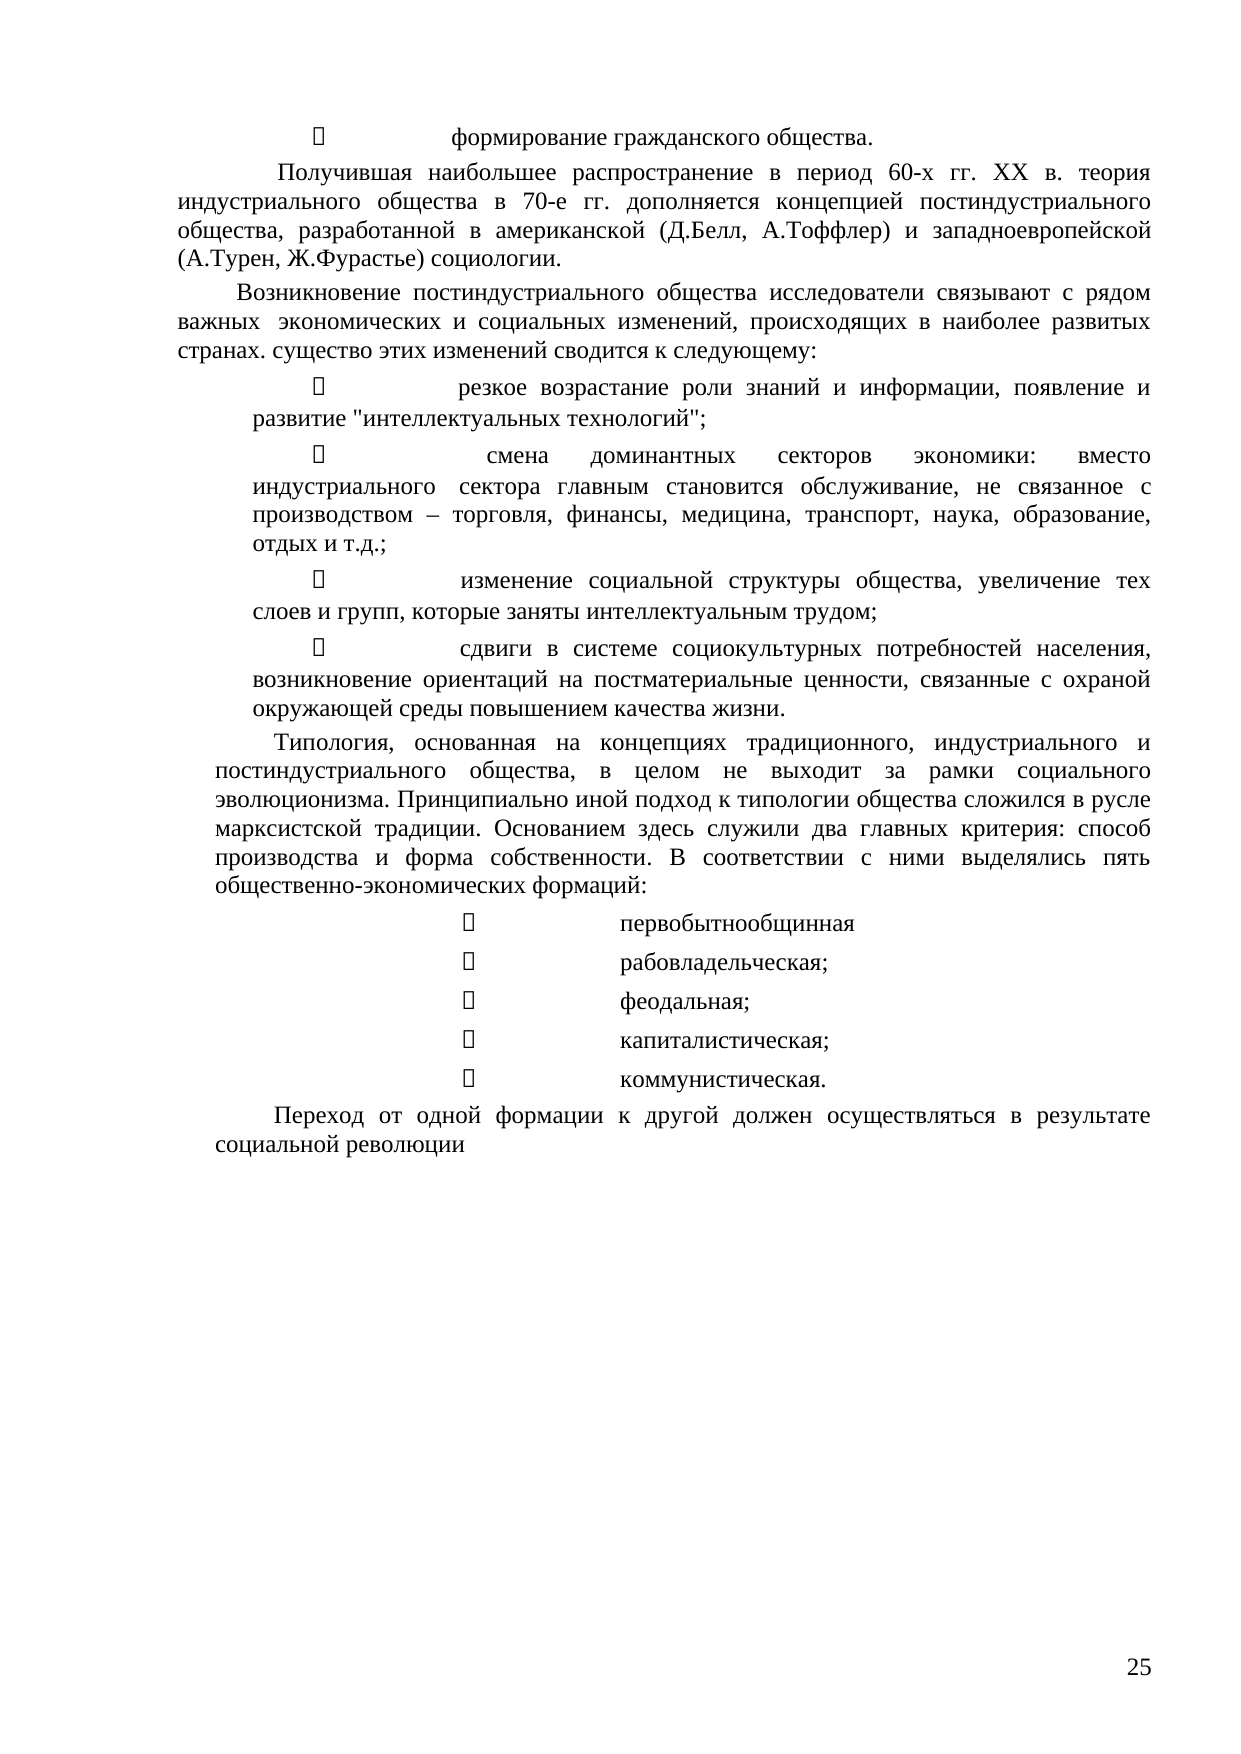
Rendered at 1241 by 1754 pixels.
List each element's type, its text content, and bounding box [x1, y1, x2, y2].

text Возникновение постиндустриального общества исследователи связывают с рядом важных экономических и социальных изменений, происходящих в наиболее развитых странах. существо этих изменений сводится к следующему: [177, 277, 1152, 364]
text  феодальная; [402, 983, 1152, 1017]
text Переход от одной формации к другой должен осуществляться в результате социальной революции [215, 1100, 1152, 1158]
text  коммунистическая. [402, 1061, 1152, 1095]
text  первобытнообщинная [402, 904, 1152, 938]
text  рабовладельческая; [402, 943, 1152, 977]
text Типология, основанная на концепциях традиционного, индустриального и постиндустриального общества, в целом не выходит за рамки социального эволюционизма. Принципиально иной подход к типологии общества сложился в русле марксистской традиции. Основанием здесь служили два главных критерия: способ производства и форма собственности. В соответствии с ними выделялись пять общественно-экономических формаций: [215, 727, 1152, 899]
text  капиталистическая; [402, 1022, 1152, 1056]
text  сдвиги в системе социокультурных потребностей населения, возникновение ориентаций на постматериальные ценности, связанные с охраной окружающей среды повышением качества жизни. [252, 630, 1152, 722]
text  формирование гражданского общества. [252, 118, 1152, 152]
text Получившая наибольшее распространение в период 60-х гг. ХХ в. теория индустриального общества в 70-е гг. дополняется концепцией постиндустриального общества, разработанной в американской (Д.Белл, А.Тоффлер) и западноевропейской (А.Турен, Ж.Фурастье) социологии. [177, 157, 1152, 272]
text  смена доминантных секторов экономики: вместо индустриального сектора главным становится обслуживание, не связанное с производством – торговля, финансы, медицина, транспорт, наука, образование, отдых и т.д.; [252, 437, 1152, 557]
text  изменение социальной структуры общества, увеличение тех слоев и групп, которые заняты интеллектуальным трудом; [252, 562, 1152, 625]
text  резкое возрастание роли знаний и информации, появление и развитие "интеллектуальных технологий"; [252, 369, 1152, 432]
